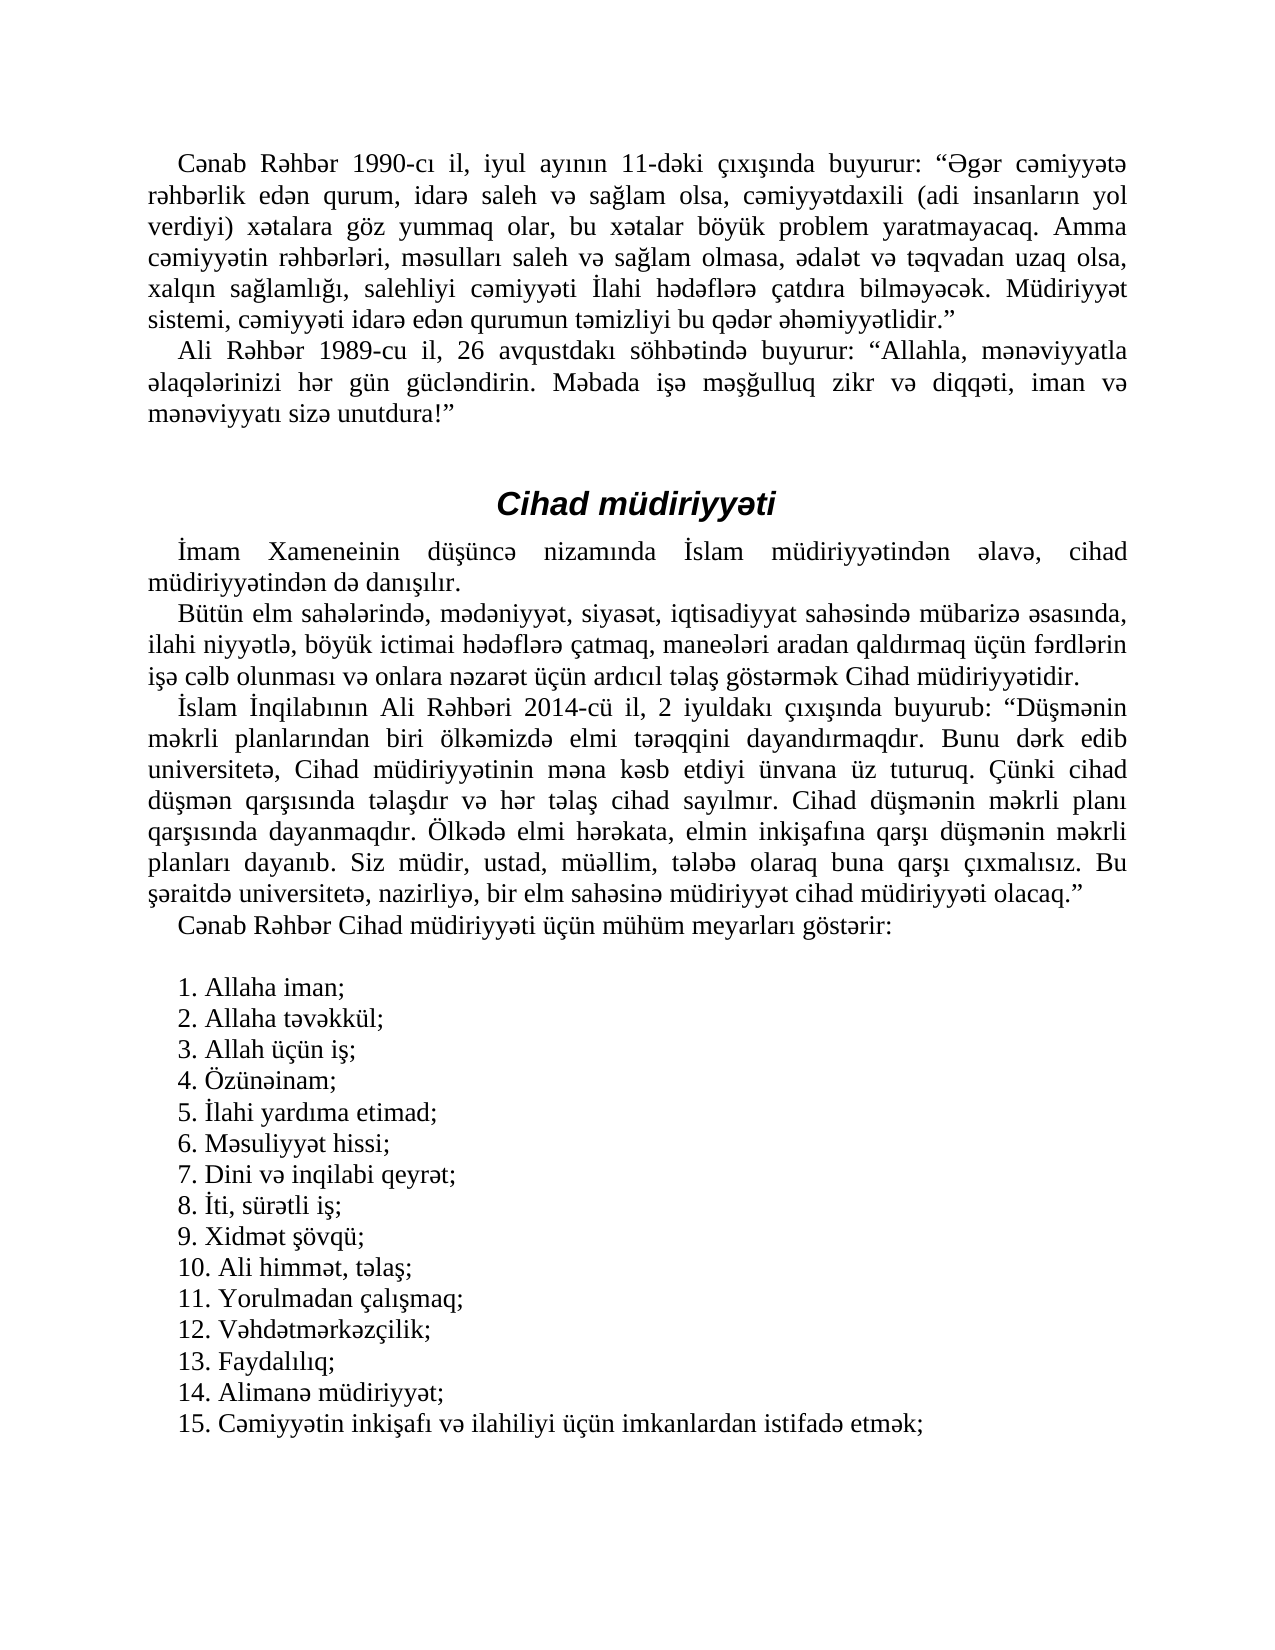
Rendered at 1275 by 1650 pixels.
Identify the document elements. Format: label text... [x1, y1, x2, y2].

text Bütün elm sahələrində, mədəniyyət, siyasət, iqtisadiyyat sahəsində mübarizə əsasında, ilahi niyyətlə, böyük ictimai hədəflərə çatmaq, maneələri aradan qaldırmaq üçün fərdlərin işə cəlb olunması və onlara nəzarət üçün ardıcıl təlaş göstərmək Cihad müdiriyyətidir. [148, 597, 1127, 691]
text Cənab Rəhbər Cihad müdiriyyəti üçün mühüm meyarları göstərir: [148, 909, 1127, 940]
text 5. İlahi yardıma etimad; [148, 1096, 1127, 1127]
text 14. Alimanə müdiriyyət; [148, 1376, 1127, 1407]
text 6. Məsuliyyət hissi; [148, 1127, 1127, 1158]
text 8. İti, sürətli iş; [148, 1189, 1127, 1220]
text 1. Allaha iman; [148, 971, 1127, 1002]
text 2. Allaha təvəkkül; [148, 1002, 1127, 1033]
text 7. Dini və inqilabi qeyrət; [148, 1158, 1127, 1189]
text 10. Ali himmət, təlaş; [148, 1251, 1127, 1282]
text Cənab Rəhbər 1990-cı il, iyul ayının 11-dəki çıxışında buyurur: “Əgər cəmiyyətə rəhbərlik edən qurum, idarə saleh və sağlam olsa, cəmiyyətdaxili (adi insanların yol verdiyi) xətalara göz yummaq olar, bu xətalar böyük problem yaratmayacaq. Amma cəmiyyətin rəhbərləri, məsulları saleh və sağlam olmasa, ədalət və təqvadan uzaq olsa, xalqın sağlamlığı, salehliyi cəmiyyəti İlahi hədəflərə çatdıra bilməyəcək. Müdiriyyət sistemi, cəmiyyəti idarə edən qurumun təmizliyi bu qədər əhəmiyyətlidir.” [148, 148, 1127, 334]
text 13. Faydalılıq; [148, 1345, 1127, 1376]
text 15. Cəmiyyətin inkişafı və ilahiliyi üçün imkanlardan istifadə etmək; [148, 1407, 1127, 1438]
text İmam Xameneinin düşüncə nizamında İslam müdiriyyətindən əlavə, cihad müdiriyyətindən də danışılır. [148, 535, 1127, 597]
text 4. Özünəinam; [148, 1064, 1127, 1096]
text 11. Yorulmadan çalışmaq; [148, 1282, 1127, 1314]
text 9. Xidmət şövqü; [148, 1220, 1127, 1251]
text 12. Vəhdətmərkəzçilik; [148, 1314, 1127, 1345]
text Ali Rəhbər 1989-cu il, 26 avqustdakı söhbətində buyurur: “Allahla, mənəviyyatla əlaqələrinizi hər gün gücləndirin. Məbada işə məşğulluq zikr və diqqəti, iman və mənəviyyatı sizə unutdura!” [148, 334, 1127, 428]
subtitle Cihad müdiriyyəti [148, 484, 1127, 522]
text 3. Allah üçün iş; [148, 1033, 1127, 1064]
text İslam İnqilabının Ali Rəhbəri 2014-cü il, 2 iyuldakı çıxışında buyurub: “Düşmənin məkrli planlarından biri ölkəmizdə elmi tərəqqini dayandırmaqdır. Bunu dərk edib universitetə, Cihad müdiriyyətinin məna kəsb etdiyi ünvana üz tuturuq. Çünki cihad düşmən qarşısında təlaşdır və hər təlaş cihad sayılmır. Cihad düşmənin məkrli planı qarşısında dayanmaqdır. Ölkədə elmi hərəkata, elmin inkişafına qarşı düşmənin məkrli planları dayanıb. Siz müdir, ustad, müəllim, tələbə olaraq buna qarşı çıxmalısız. Bu şəraitdə universitetə, nazirliyə, bir elm sahəsinə müdiriyyət cihad müdiriyyəti olacaq.” [148, 691, 1127, 909]
